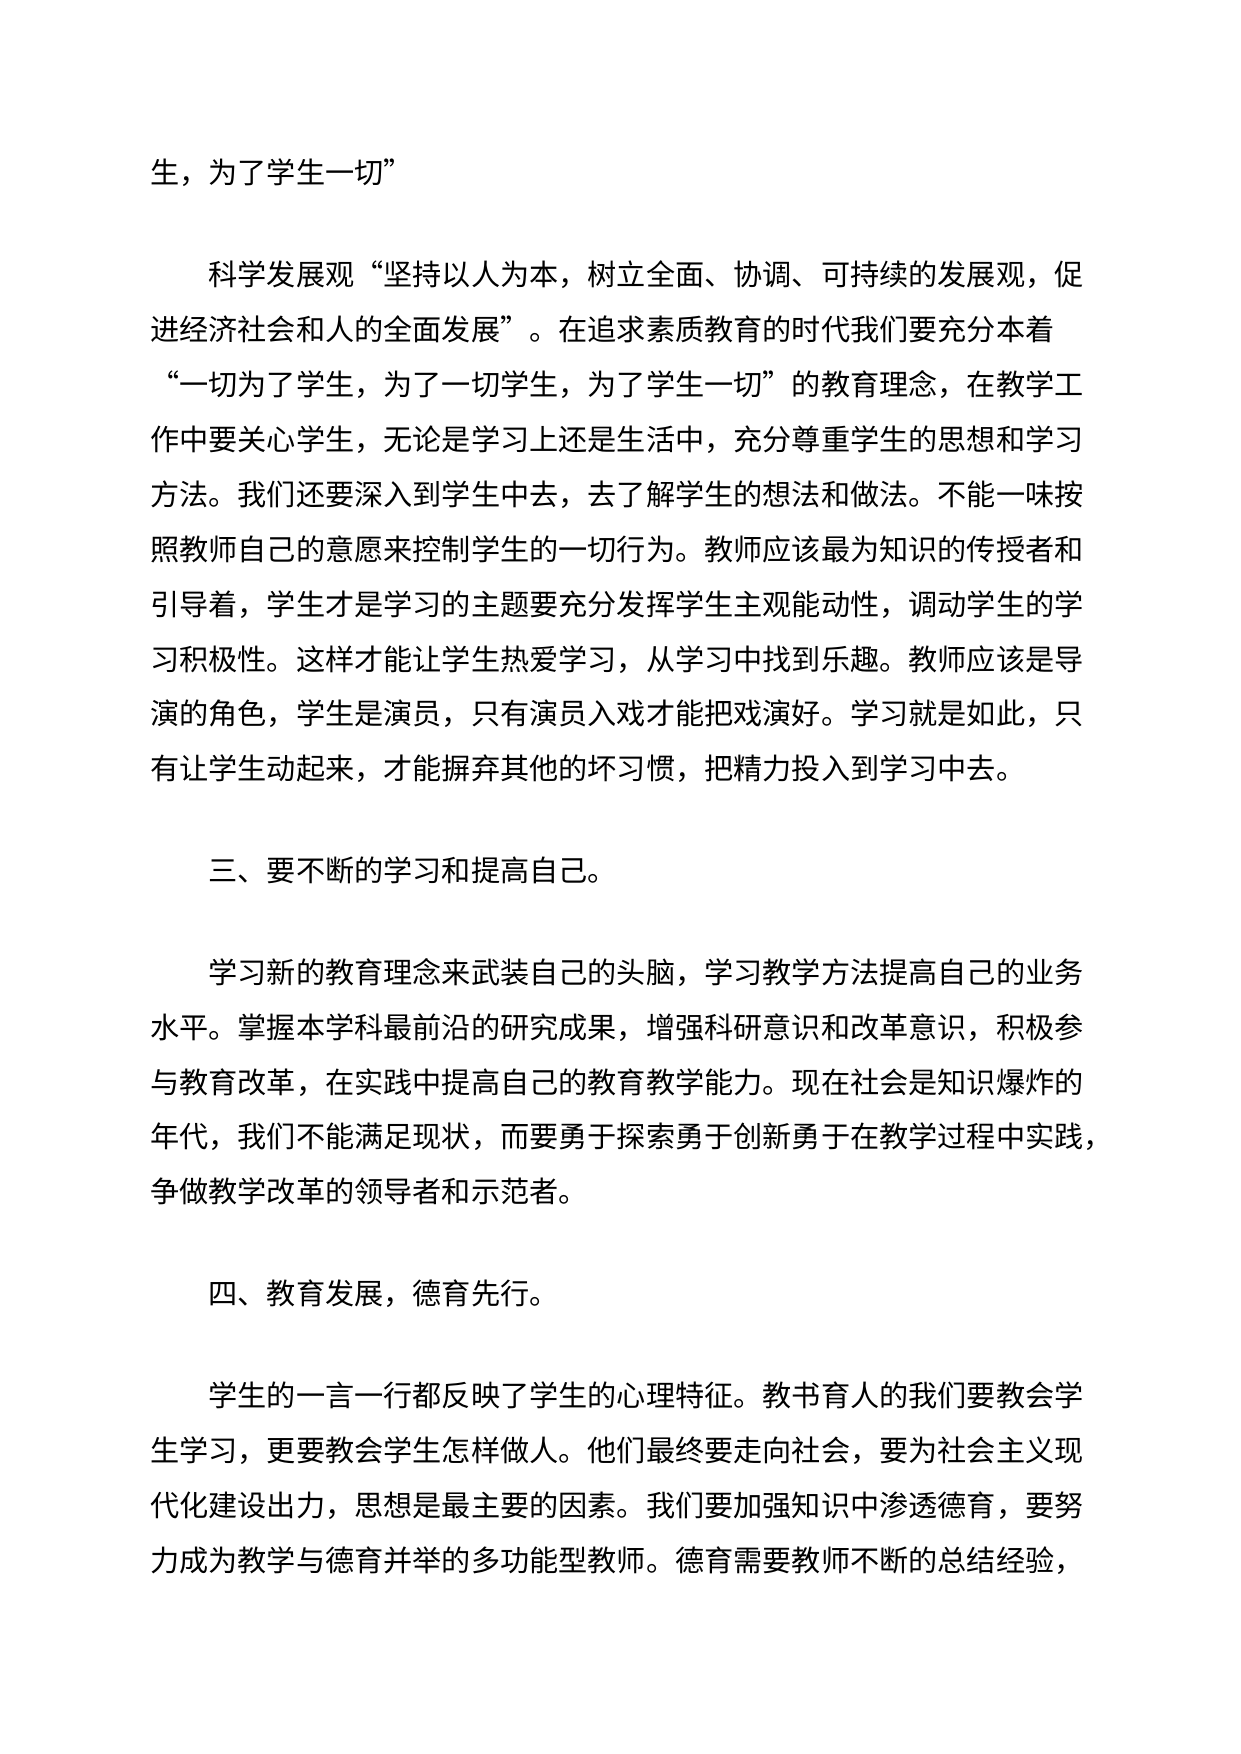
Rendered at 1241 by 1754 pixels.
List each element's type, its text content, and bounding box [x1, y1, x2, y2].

text 学习新的教育理念来武装自己的头脑，学习教学方法提高自己的业务水平。掌握本学科最前沿的研究成果，增强科研意识和改革意识，积极参与教育改革，在实践中提高自己的教育教学能力。现在社会是知识爆炸的年代，我们不能满足现状，而要勇于探索勇于创新勇于在教学过程中实践，争做教学改革的领导者和示范者。 [150, 949, 1090, 1211]
text 四、教育发展，德育先行。 [150, 1271, 1090, 1313]
text 三、要不断的学习和提高自己。 [150, 848, 1090, 890]
text 科学发展观“坚持以人为本，树立全面、协调、可持续的发展观，促进经济社会和人的全面发展”。在追求素质教育的时代我们要充分本着“一切为了学生，为了一切学生，为了学生一切”的教育理念，在教学工作中要关心学生，无论是学习上还是生活中，充分尊重学生的思想和学习方法。我们还要深入到学生中去，去了解学生的想法和做法。不能一味按照教师自己的意愿来控制学生的一切行为。教师应该最为知识的传授者和引导着，学生才是学习的主题要充分发挥学生主观能动性，调动学生的学习积极性。这样才能让学生热爱学习，从学习中找到乐趣。教师应该是导演的角色，学生是演员，只有演员入戏才能把戏演好。学习就是如此，只有让学生动起来，才能摒弃其他的坏习惯，把精力投入到学习中去。 [150, 252, 1090, 788]
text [150, 1372, 1090, 1579]
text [150, 150, 1090, 192]
